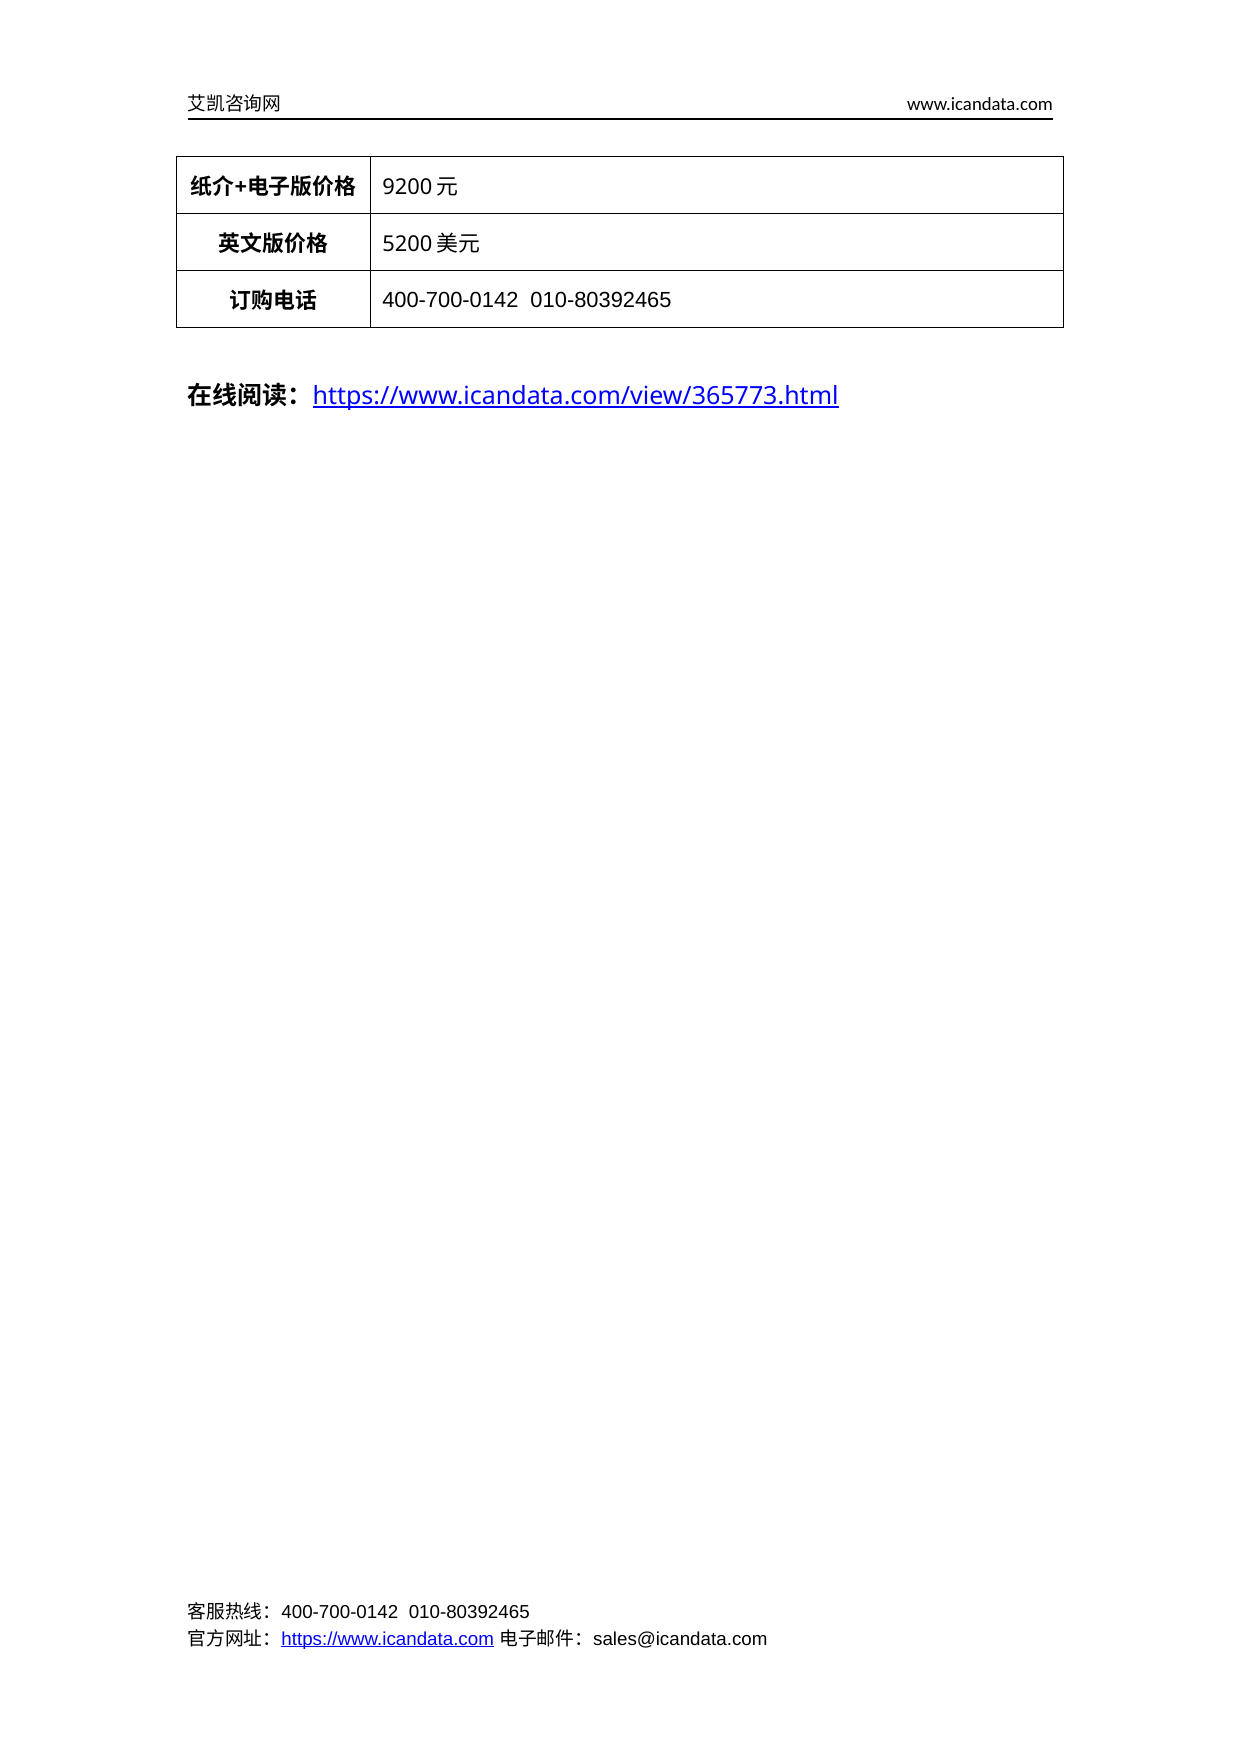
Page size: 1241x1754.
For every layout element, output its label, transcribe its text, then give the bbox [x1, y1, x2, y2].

text 在线阅读：https://www.icandata.com/view/365773.html [187, 361, 1053, 426]
table_cell 纸介+电子版价格 [177, 157, 370, 213]
table_cell 英文版价格 [177, 214, 370, 270]
table_cell 400-700-0142 010-80392465 [371, 271, 1063, 327]
table_cell 5200美元 [371, 214, 1063, 270]
table_cell 9200元 [371, 157, 1063, 213]
table_cell 订购电话 [177, 271, 370, 327]
